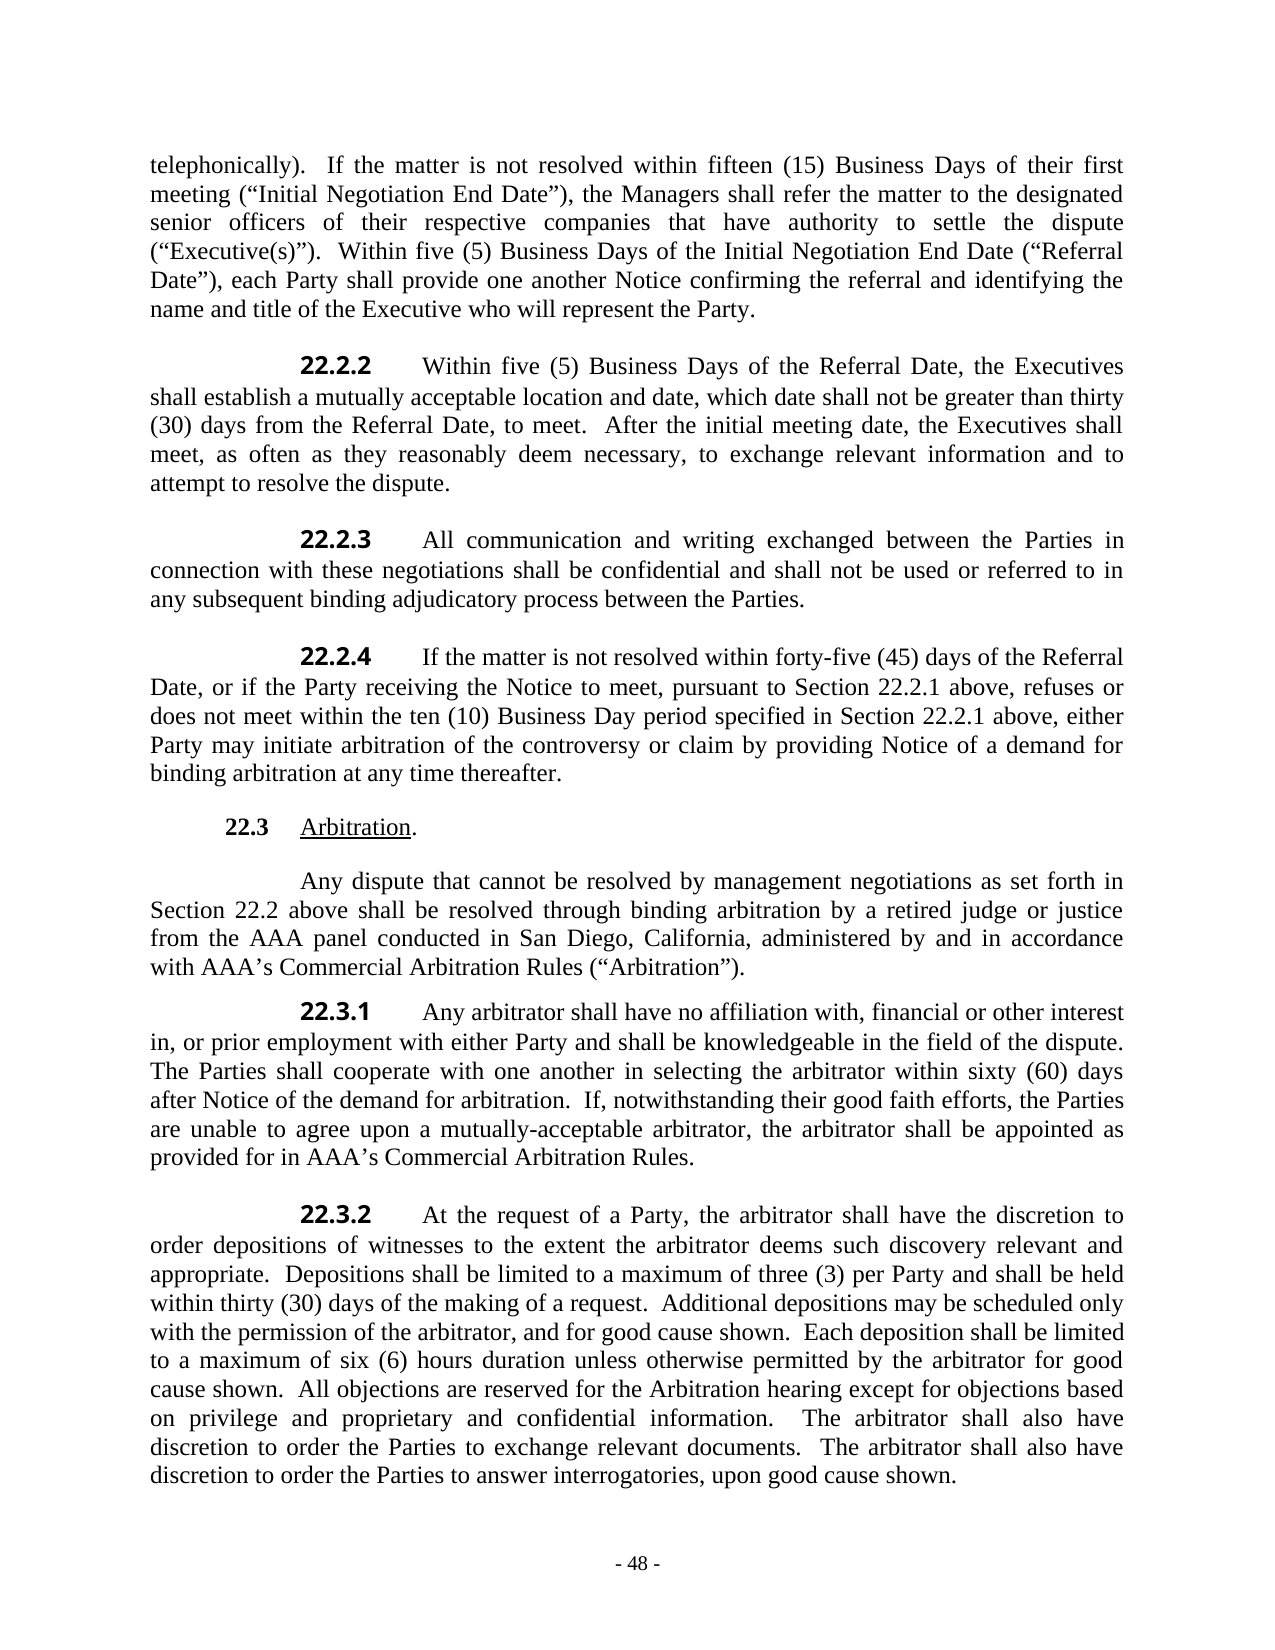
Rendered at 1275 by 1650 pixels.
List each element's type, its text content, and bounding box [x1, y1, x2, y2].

subtitle Arbitration. [150, 812, 1125, 841]
subtitle Any arbitrator shall have no affiliation with, financial or other interest in, or prior employment with either Party and shall be knowledgeable in the field of the dispute. The Parties shall cooperate with one another in selecting the arbitrator within sixty (60) days after Notice of the demand for arbitration. If, notwithstanding their good faith efforts, the Parties are unable to agree upon a mutually-acceptable arbitrator, the arbitrator shall be appointed as provided for in AAA’s Commercial Arbitration Rules. [150, 993, 1125, 1171]
subtitle If the matter is not resolved within forty-five (45) days of the Referral Date, or if the Party receiving the Notice to meet, pursuant to Section 22.2.1 above, refuses or does not meet within the ten (10) Business Day period specified in Section 22.2.1 above, either Party may initiate arbitration of the controversy or claim by providing Notice of a demand for binding arbitration at any time thereafter. [150, 638, 1125, 787]
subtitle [150, 150, 1125, 322]
subtitle All communication and writing exchanged between the Parties in connection with these negotiations shall be confidential and shall not be used or referred to in any subsequent binding adjudicatory process between the Parties. [150, 522, 1125, 613]
text Any dispute that cannot be resolved by management negotiations as set forth in Section 22.2 above shall be resolved through binding arbitration by a retired judge or justice from the AAA panel conducted in San Diego, California, administered by and in accordance with AAA’s Commercial Arbitration Rules (“Arbitration”). [150, 866, 1125, 981]
subtitle At the request of a Party, the arbitrator shall have the discretion to order depositions of witnesses to the extent the arbitrator deems such discovery relevant and appropriate. Depositions shall be limited to a maximum of three (3) per Party and shall be held within thirty (30) days of the making of a request. Additional depositions may be scheduled only with the permission of the arbitrator, and for good cause shown. Each deposition shall be limited to a maximum of six (6) hours duration unless otherwise permitted by the arbitrator for good cause shown. All objections are reserved for the Arbitration hearing except for objections based on privilege and proprietary and confidential information. The arbitrator shall also have discretion to order the Parties to exchange relevant documents. The arbitrator shall also have discretion to order the Parties to answer interrogatories, upon good cause shown. [150, 1196, 1125, 1489]
subtitle Within five (5) Business Days of the Referral Date, the Executives shall establish a mutually acceptable location and date, which date shall not be greater than thirty (30) days from the Referral Date, to meet. After the initial meeting date, the Executives shall meet, as often as they reasonably deem necessary, to exchange relevant information and to attempt to resolve the dispute. [150, 347, 1125, 497]
